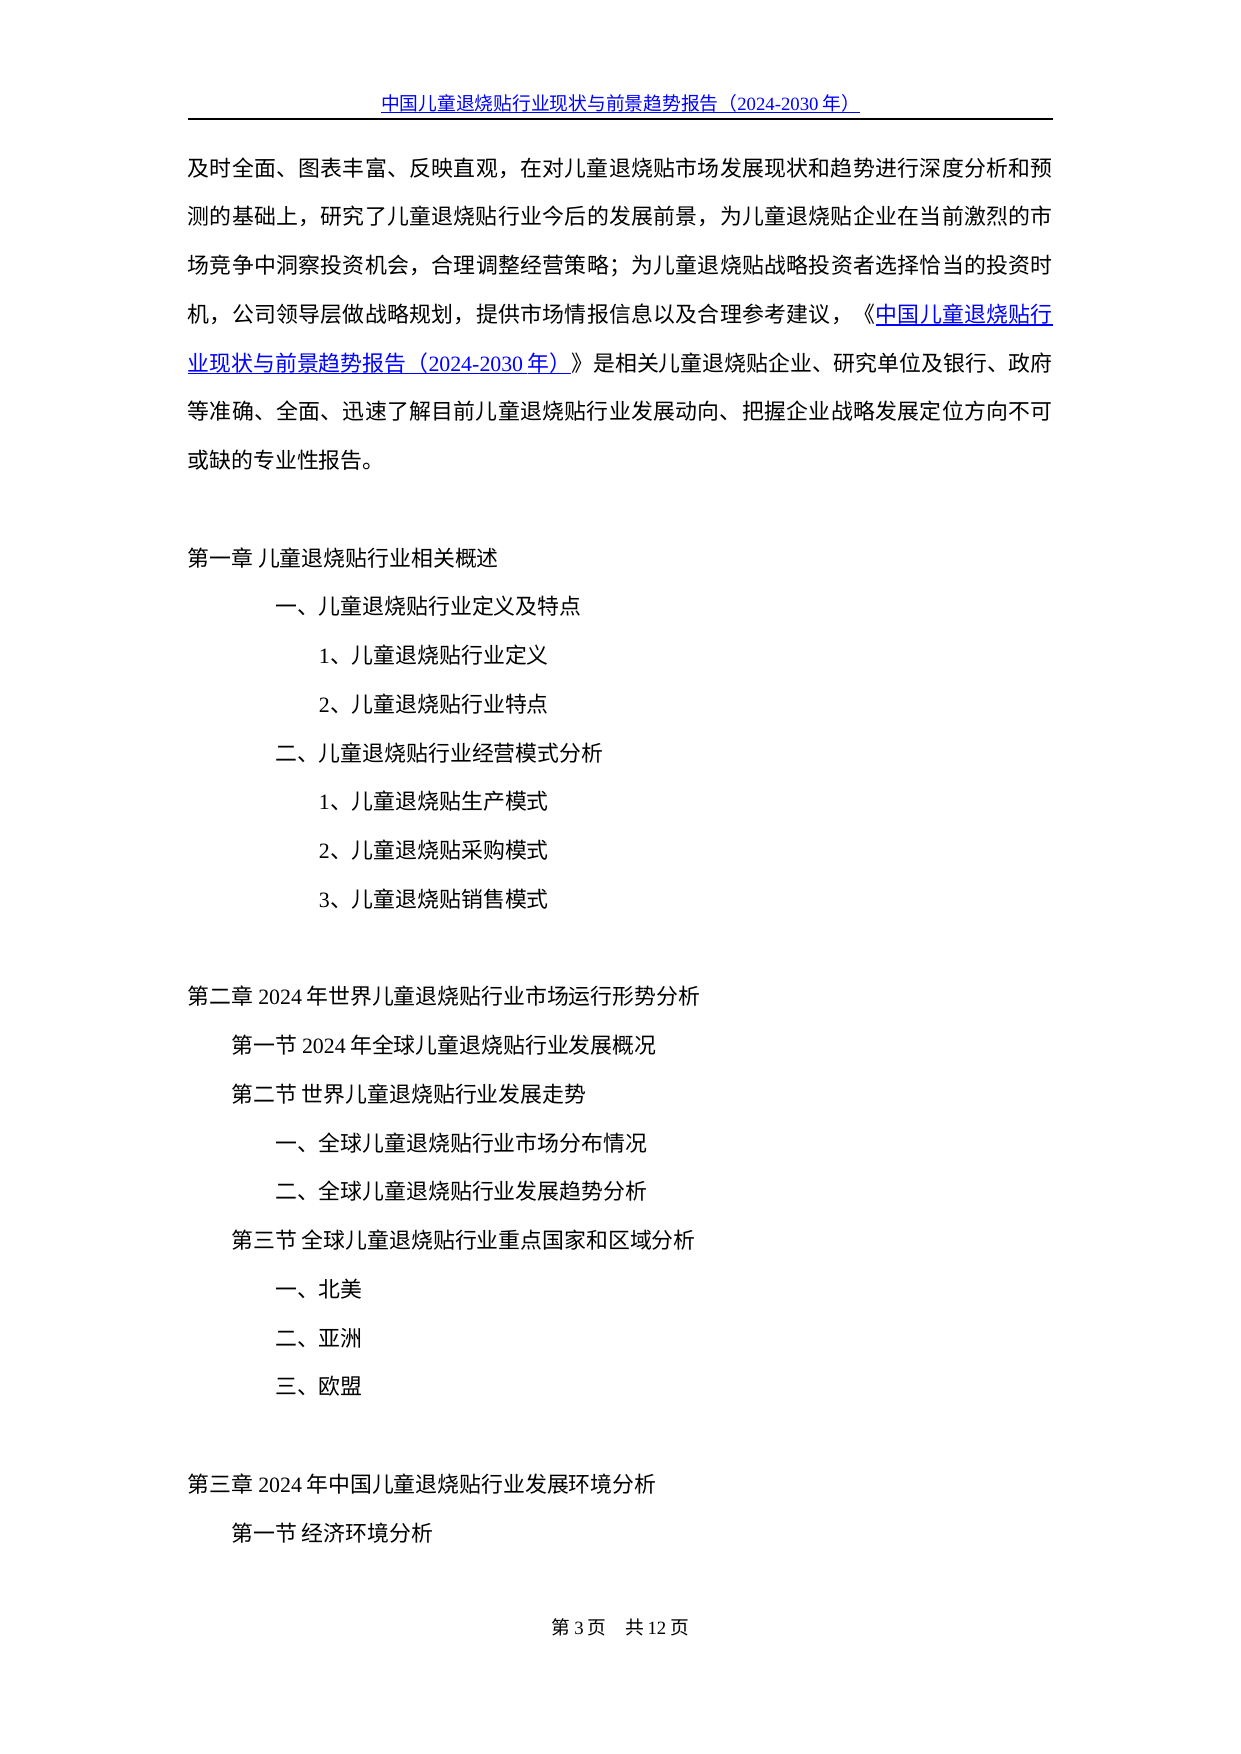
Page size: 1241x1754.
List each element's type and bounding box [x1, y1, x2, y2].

text [187, 150, 1053, 1548]
